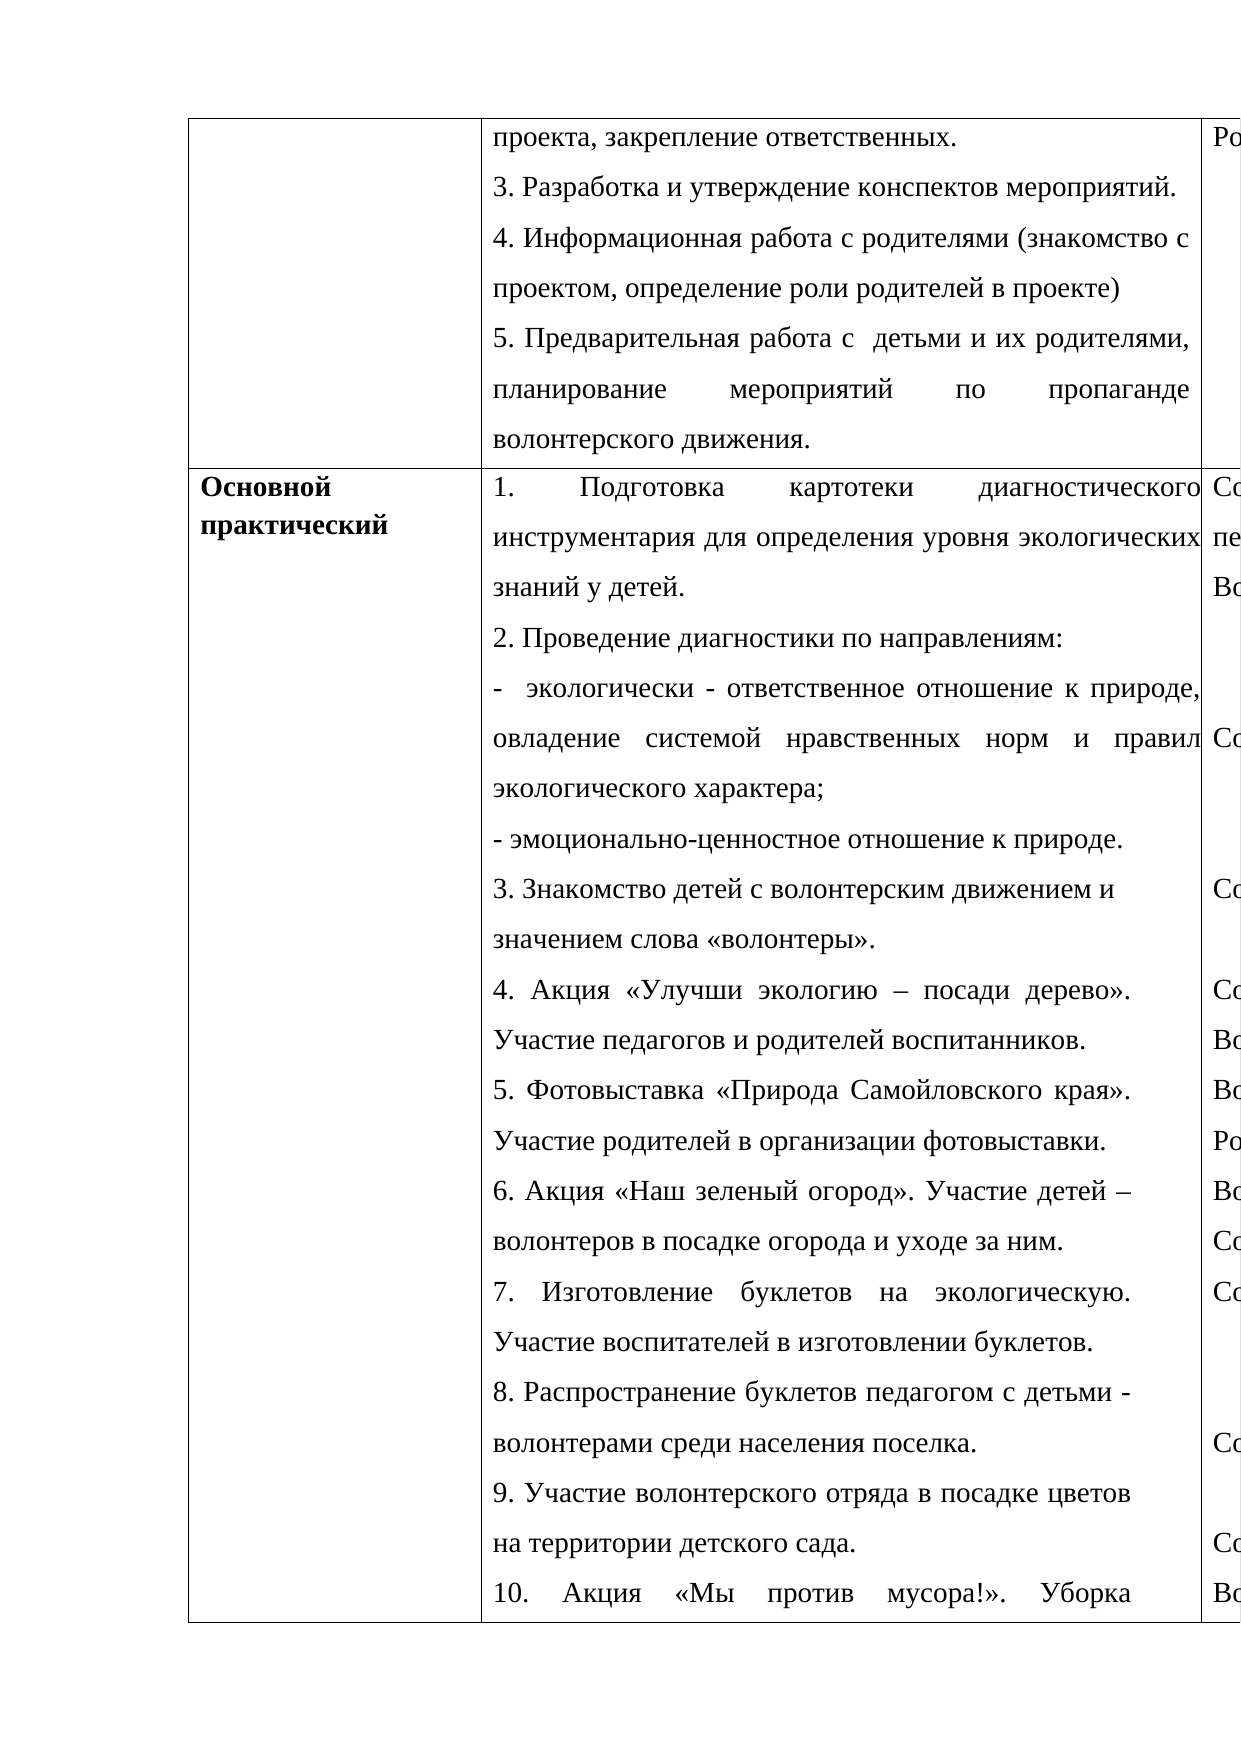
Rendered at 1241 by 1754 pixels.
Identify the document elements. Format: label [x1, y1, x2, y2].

table_cell [1202, 469, 1240, 1622]
table_cell [189, 119, 481, 468]
table_cell [482, 469, 1201, 1622]
table_cell [189, 469, 481, 1622]
table_cell [482, 119, 1201, 468]
table_cell [1202, 119, 1240, 468]
